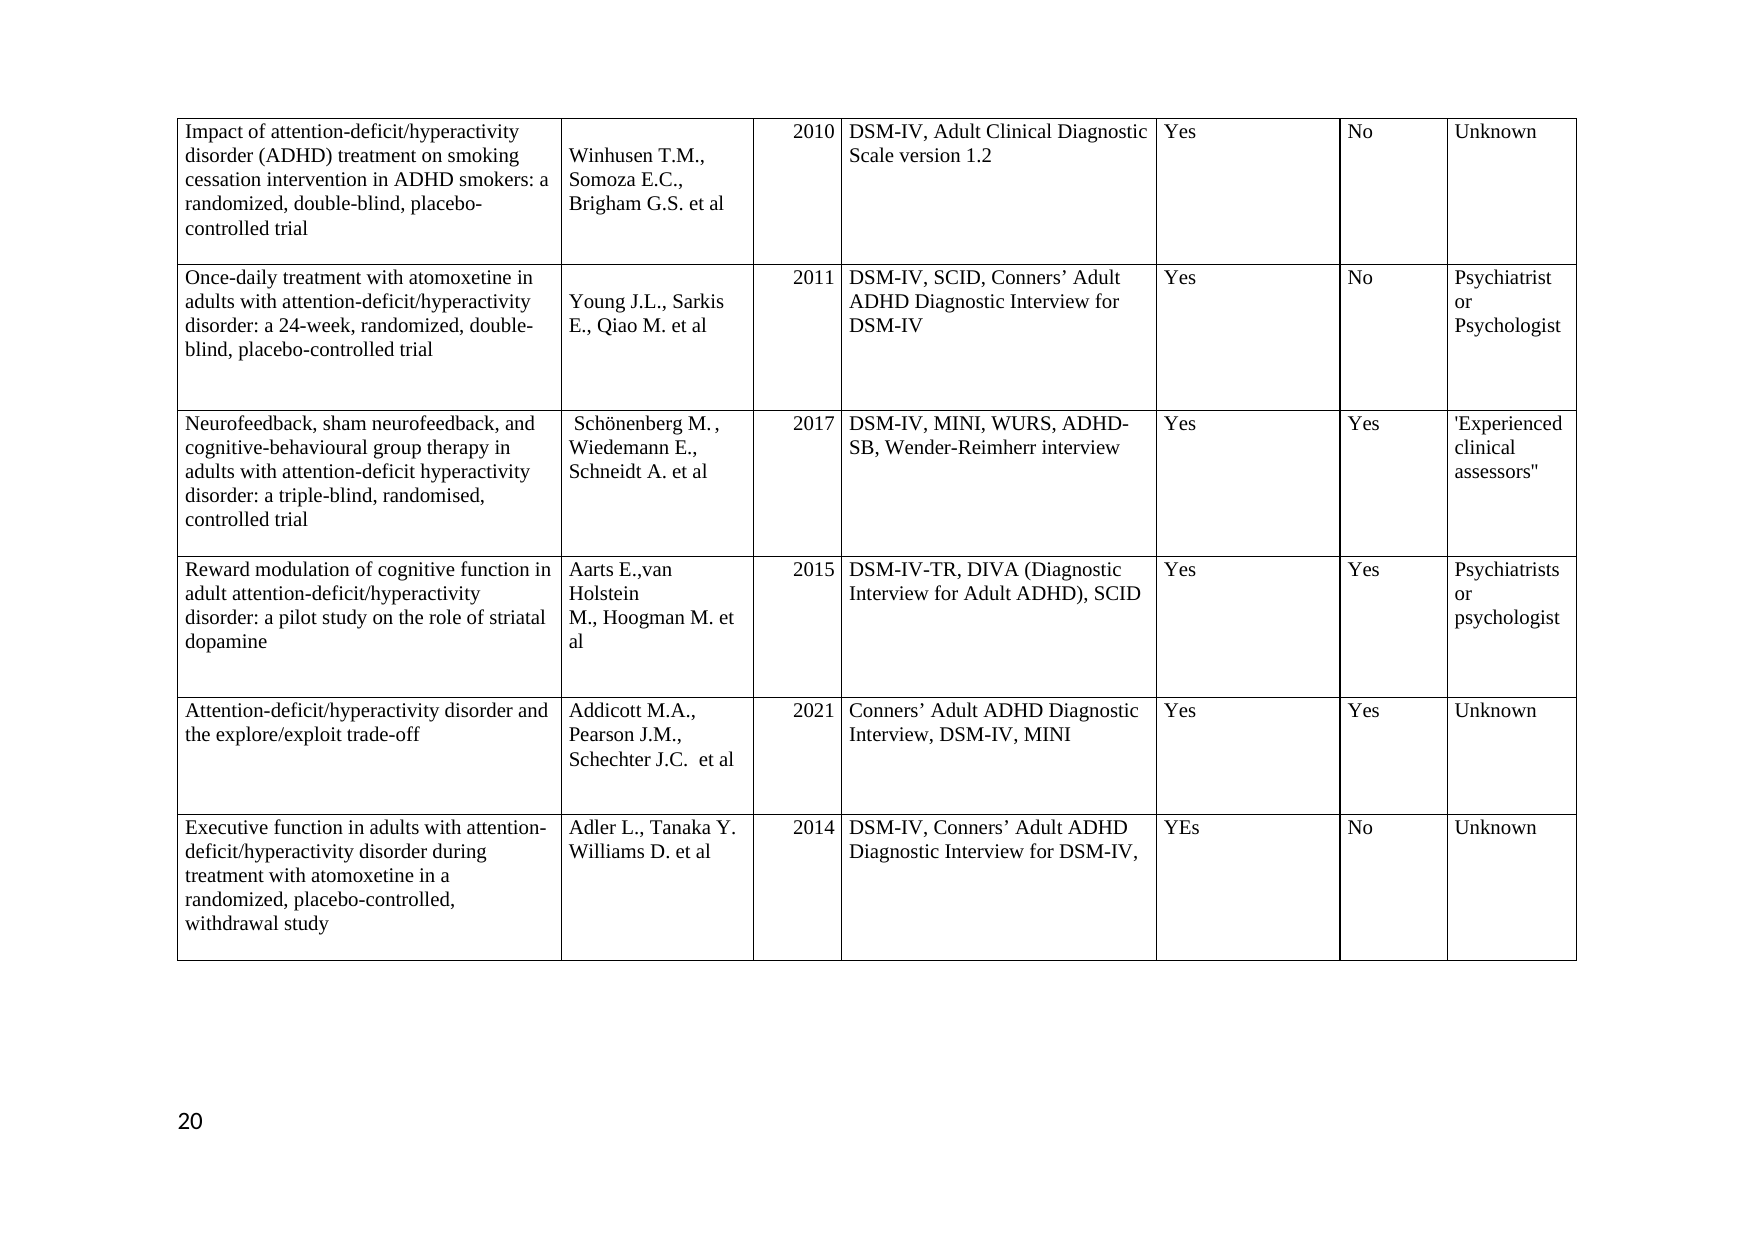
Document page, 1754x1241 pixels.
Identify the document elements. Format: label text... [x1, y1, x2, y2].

table_cell Reward modulation of cognitive function in adult attention-deficit/hyperactivity disorder: a pilot study on the role of striatal dopamine [178, 557, 561, 697]
table_cell Yes [1341, 411, 1447, 556]
table_cell 'Experienced clinical assessors'' [1448, 411, 1576, 556]
table_cell Aarts E.,van Holstein M., Hoogman M. et al [562, 557, 753, 697]
table_cell Psychiatrist or Psychologist [1448, 265, 1576, 410]
table_cell Attention-deficit/hyperactivity disorder and the explore/exploit trade-off [178, 698, 561, 814]
table_cell Winhusen T.M., Somoza E.C., Brigham G.S. et al [562, 119, 753, 264]
table_cell Adler L., Tanaka Y. Williams D. et al [562, 815, 753, 960]
table_cell Yes [1341, 698, 1447, 814]
table_cell Impact of attention-deficit/hyperactivity disorder (ADHD) treatment on smoking cessation intervention in ADHD smokers: a randomized, double-blind, placebo-controlled trial [178, 119, 561, 264]
table_cell Yes [1341, 557, 1447, 697]
table_cell Yes [1157, 411, 1339, 556]
table_cell 2015 [754, 557, 841, 697]
table_cell DSM-IV, MINI, WURS, ADHD-SB, Wender-Reimherr interview [842, 411, 1156, 556]
table_cell YEs [1157, 815, 1339, 960]
table_cell No [1341, 815, 1447, 960]
table_cell DSM-IV, SCID, Conners’ Adult ADHD Diagnostic Interview for DSM-IV [842, 265, 1156, 410]
table_cell Neurofeedback, sham neurofeedback, and cognitive-behavioural group therapy in adults with attention-deficit hyperactivity disorder: a triple-blind, randomised, controlled trial [178, 411, 561, 556]
table_cell Schönenberg M. , Wiedemann E., Schneidt A. et al [562, 411, 753, 556]
table_cell 2017 [754, 411, 841, 556]
table_cell DSM-IV, Adult Clinical Diagnostic Scale version 1.2 [842, 119, 1156, 264]
table_cell Yes [1157, 265, 1339, 410]
table_cell Psychiatrists or psychologist [1448, 557, 1576, 697]
table_cell Unknown [1448, 698, 1576, 814]
table_cell Yes [1157, 119, 1339, 264]
table_cell Yes [1157, 557, 1339, 697]
table_cell DSM-IV, Conners’ Adult ADHD Diagnostic Interview for DSM-IV, [842, 815, 1156, 960]
table_cell Addicott M.A., Pearson J.M., Schechter J.C. et al [562, 698, 753, 814]
table_cell Unknown [1448, 815, 1576, 960]
table_cell 2011 [754, 265, 841, 410]
table_cell No [1341, 265, 1447, 410]
table_cell DSM-IV-TR, DIVA (Diagnostic Interview for Adult ADHD), SCID [842, 557, 1156, 697]
table_cell Yes [1157, 698, 1339, 814]
table_cell Executive function in adults with attention-deficit/hyperactivity disorder during treatment with atomoxetine in a randomized, placebo-controlled, withdrawal study [178, 815, 561, 960]
table_cell Once-daily treatment with atomoxetine in adults with attention-deficit/hyperactivity disorder: a 24-week, randomized, double-blind, placebo-controlled trial [178, 265, 561, 410]
table_cell Unknown [1448, 119, 1576, 264]
table_cell 2021 [754, 698, 841, 814]
table_cell Conners’ Adult ADHD Diagnostic Interview, DSM-IV, MINI [842, 698, 1156, 814]
table_cell No [1341, 119, 1447, 264]
table_cell 2014 [754, 815, 841, 960]
table_cell Young J.L., Sarkis E., Qiao M. et al [562, 265, 753, 410]
table_cell 2010 [754, 119, 841, 264]
